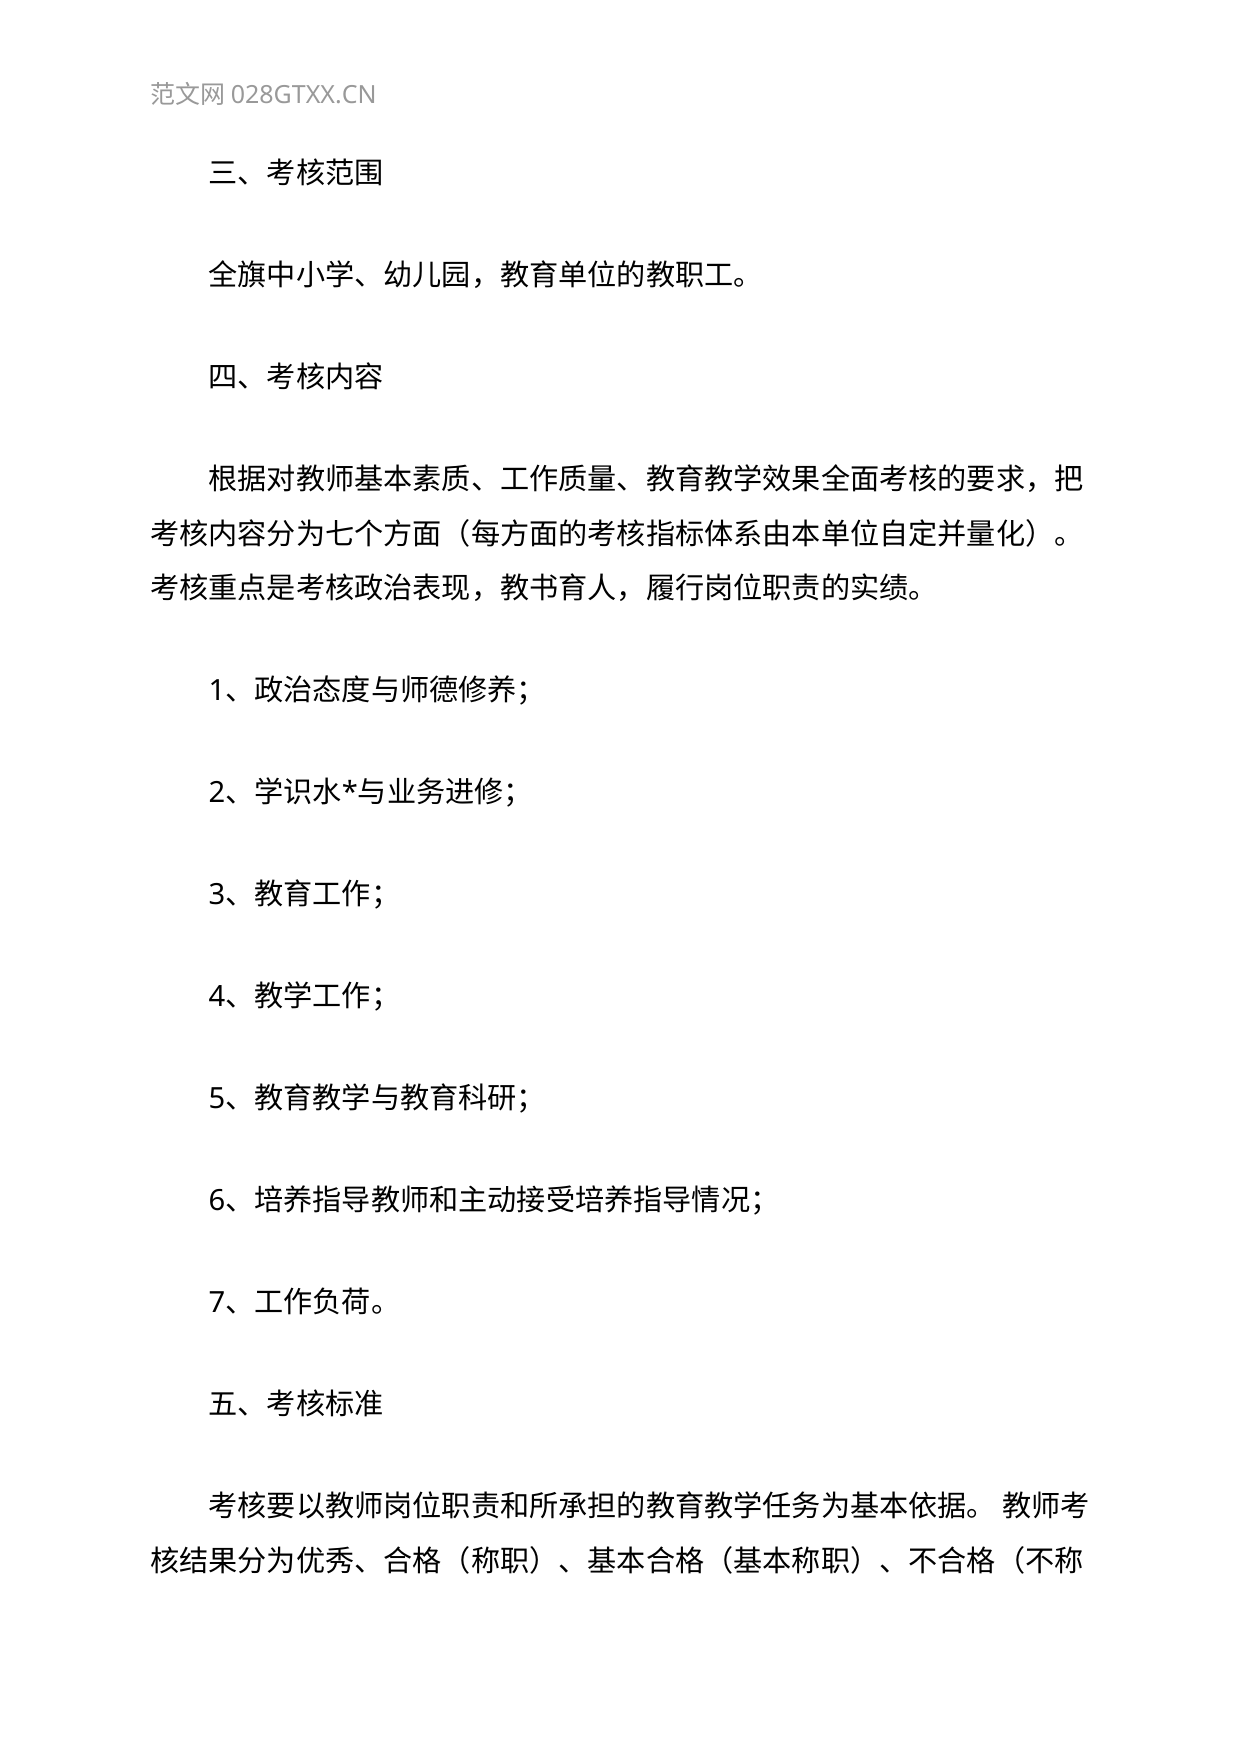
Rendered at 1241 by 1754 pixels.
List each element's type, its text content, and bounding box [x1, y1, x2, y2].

text 1、政治态度与师德修养； [150, 667, 1090, 709]
text 五、考核标准 [150, 1381, 1090, 1423]
text 2、学识水*与业务进修； [150, 769, 1090, 811]
text 根据对教师基本素质、工作质量、教育教学效果全面考核的要求，把考核内容分为七个方面（每方面的考核指标体系由本单位自定并量化）。考核重点是考核政治表现，教书育人，履行岗位职责的实绩。 [150, 455, 1090, 607]
text 全旗中小学、幼儿园，教育单位的教职工。 [150, 252, 1090, 294]
text 3、教育工作； [150, 871, 1090, 913]
text 四、考核内容 [150, 353, 1090, 396]
text 5、教育教学与教育科研； [150, 1075, 1090, 1117]
text 6、培养指导教师和主动接受培养指导情况； [150, 1177, 1090, 1219]
text 三、考核范围 [150, 150, 1090, 192]
text 7、工作负荷。 [150, 1279, 1090, 1321]
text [150, 1482, 1090, 1580]
text 4、教学工作； [150, 973, 1090, 1015]
